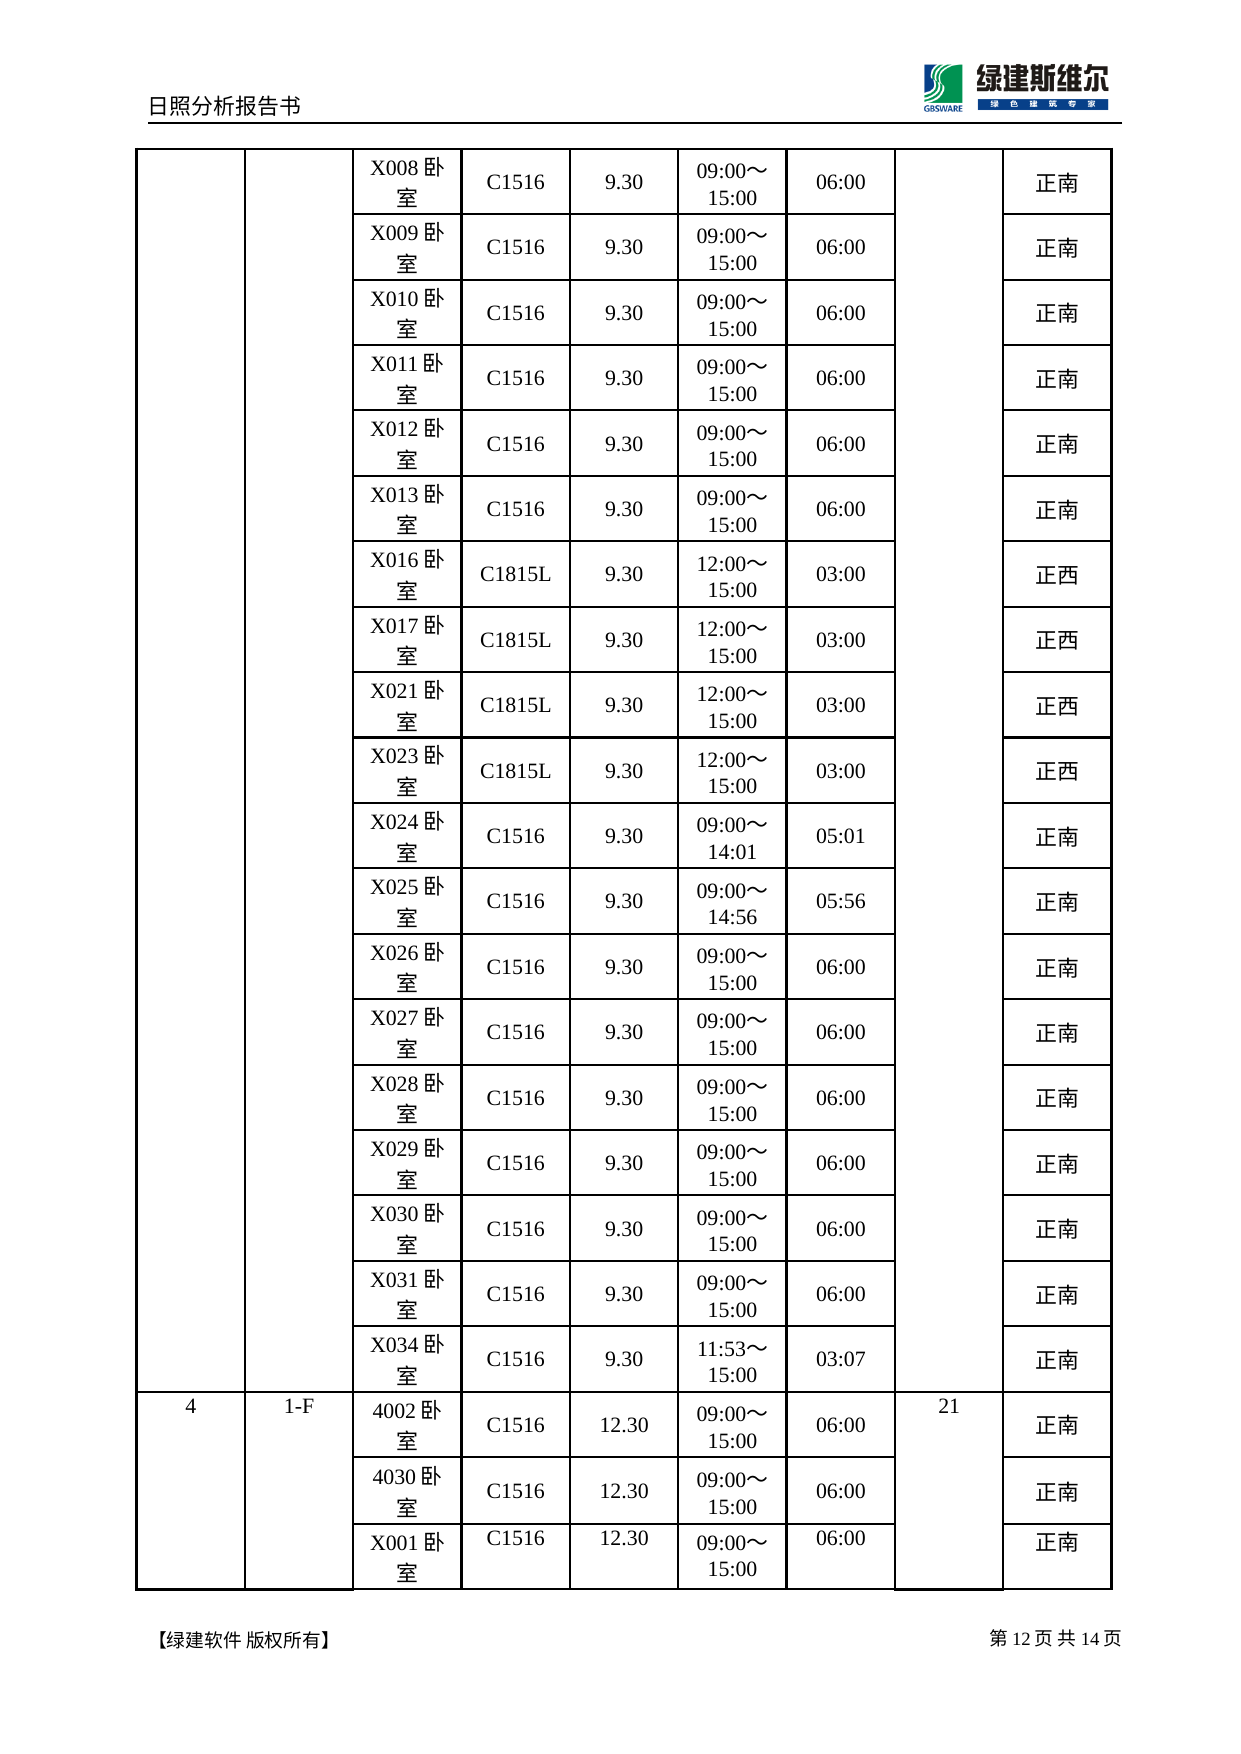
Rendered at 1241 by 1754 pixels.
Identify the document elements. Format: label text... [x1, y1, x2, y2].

table_cell 09:00～15:00 [679, 1525, 785, 1588]
table_cell 正南 [1004, 1393, 1110, 1456]
table_cell 09:00～15:00 [679, 1131, 785, 1194]
picture [923, 62, 1109, 112]
table_cell 06:00 [788, 1393, 894, 1456]
table_cell X010卧室 [354, 281, 460, 344]
table_cell C1516 [463, 477, 569, 540]
table_cell 12:00～15:00 [679, 542, 785, 606]
table_cell 12.30 [571, 1393, 677, 1456]
table_cell 09:00～14:56 [679, 869, 785, 933]
table_cell 06:00 [788, 150, 894, 213]
table_cell 09:00～15:00 [679, 281, 785, 344]
table_cell 09:00～15:00 [679, 346, 785, 409]
table_cell 09:00～15:00 [679, 1000, 785, 1063]
table_cell C1815L [463, 673, 569, 736]
table_cell 4030卧室 [354, 1458, 460, 1522]
table_cell C1516 [463, 935, 569, 998]
table_cell C1815L [463, 608, 569, 671]
table_cell X016卧室 [354, 542, 460, 606]
table_cell 12:00～15:00 [679, 608, 785, 671]
table_cell 正南 [1004, 281, 1110, 344]
table_cell 09:00～15:00 [679, 411, 785, 475]
table_cell 9.30 [571, 346, 677, 409]
table_cell 正西 [1004, 608, 1110, 671]
table_cell X009卧室 [354, 215, 460, 278]
table_cell 09:00～15:00 [679, 1066, 785, 1129]
table_cell 9.30 [571, 1262, 677, 1325]
table_cell 4 [138, 1393, 244, 1588]
table_cell 正南 [1004, 1525, 1110, 1588]
table_cell C1516 [463, 1525, 569, 1588]
table_cell 03:00 [788, 542, 894, 606]
table_cell 11:53～15:00 [679, 1327, 785, 1391]
table_cell C1815L [463, 739, 569, 802]
table_cell 06:00 [788, 935, 894, 998]
table_cell 1-F [246, 1393, 352, 1588]
table_cell X013卧室 [354, 477, 460, 540]
table_cell X031卧室 [354, 1262, 460, 1325]
table_cell 06:00 [788, 1196, 894, 1260]
table_cell 9.30 [571, 281, 677, 344]
table_cell 06:00 [788, 1458, 894, 1522]
table_cell 05:56 [788, 869, 894, 933]
table_cell X026卧室 [354, 935, 460, 998]
table_cell 06:00 [788, 1525, 894, 1588]
table_cell C1516 [463, 1066, 569, 1129]
table_cell C1516 [463, 150, 569, 213]
table_cell 06:00 [788, 281, 894, 344]
table_cell C1815L [463, 542, 569, 606]
table_cell 9.30 [571, 542, 677, 606]
table_cell 正西 [1004, 542, 1110, 606]
table_cell 9.30 [571, 739, 677, 802]
table_cell X021卧室 [354, 673, 460, 736]
table_cell 正南 [1004, 411, 1110, 475]
table_cell 9.30 [571, 1131, 677, 1194]
table_cell 09:00～15:00 [679, 1262, 785, 1325]
table_cell 09:00～15:00 [679, 1196, 785, 1260]
table_cell 03:00 [788, 608, 894, 671]
table_cell 09:00～15:00 [679, 477, 785, 540]
table_cell 12.30 [571, 1525, 677, 1588]
table_cell 正南 [1004, 1327, 1110, 1391]
table_cell C1516 [463, 1131, 569, 1194]
table_cell 正南 [1004, 1131, 1110, 1194]
table_cell 12:00～15:00 [679, 739, 785, 802]
table_cell 09:00～15:00 [679, 935, 785, 998]
table_cell 09:00～15:00 [679, 215, 785, 278]
table_cell 正南 [1004, 1196, 1110, 1260]
table_cell X024卧室 [354, 804, 460, 867]
table_cell X012卧室 [354, 411, 460, 475]
table_cell 03:07 [788, 1327, 894, 1391]
table_cell 06:00 [788, 1000, 894, 1063]
table_cell X017卧室 [354, 608, 460, 671]
table_cell 09:00～15:00 [679, 1393, 785, 1456]
table_cell X029卧室 [354, 1131, 460, 1194]
table_cell 06:00 [788, 1131, 894, 1194]
table_cell 正南 [1004, 1066, 1110, 1129]
table_cell 正南 [1004, 150, 1110, 213]
table_cell 06:00 [788, 1262, 894, 1325]
table_cell C1516 [463, 1196, 569, 1260]
table_cell 9.30 [571, 869, 677, 933]
table_cell 9.30 [571, 1000, 677, 1063]
table_cell 4002卧室 [354, 1393, 460, 1456]
table_cell C1516 [463, 1000, 569, 1063]
table_cell 05:01 [788, 804, 894, 867]
table_cell 正南 [1004, 215, 1110, 278]
table_cell 正南 [1004, 935, 1110, 998]
table_cell C1516 [463, 215, 569, 278]
table_cell 03:00 [788, 739, 894, 802]
table_cell 正南 [1004, 869, 1110, 933]
table_cell 21 [896, 1393, 1002, 1588]
table_cell X008卧室 [354, 150, 460, 213]
table_cell X001卧室 [354, 1525, 460, 1588]
table_cell 12:00～15:00 [679, 673, 785, 736]
table_cell 9.30 [571, 1066, 677, 1129]
table_cell 正南 [1004, 1458, 1110, 1522]
table_cell C1516 [463, 1327, 569, 1391]
table_cell C1516 [463, 411, 569, 475]
table_cell C1516 [463, 281, 569, 344]
table_cell C1516 [463, 869, 569, 933]
table_cell 9.30 [571, 804, 677, 867]
table_cell X028卧室 [354, 1066, 460, 1129]
table_cell 9.30 [571, 935, 677, 998]
table_cell 9.30 [571, 608, 677, 671]
table_cell X023卧室 [354, 739, 460, 802]
table_cell 正南 [1004, 1000, 1110, 1063]
table_cell C1516 [463, 346, 569, 409]
table_cell 正南 [1004, 804, 1110, 867]
table_cell 06:00 [788, 1066, 894, 1129]
table_cell 9.30 [571, 1196, 677, 1260]
table_cell C1516 [463, 804, 569, 867]
table_cell 03:00 [788, 673, 894, 736]
table_cell X030卧室 [354, 1196, 460, 1260]
table_cell 正南 [1004, 346, 1110, 409]
table_cell X034卧室 [354, 1327, 460, 1391]
table_cell 正南 [1004, 1262, 1110, 1325]
table_cell 正西 [1004, 673, 1110, 736]
table_cell X027卧室 [354, 1000, 460, 1063]
table_cell 正西 [1004, 739, 1110, 802]
table_cell C1516 [463, 1393, 569, 1456]
table_cell 09:00～15:00 [679, 1458, 785, 1522]
table_cell C1516 [463, 1262, 569, 1325]
table_cell 06:00 [788, 346, 894, 409]
table_cell 12.30 [571, 1458, 677, 1522]
table_cell 09:00～14:01 [679, 804, 785, 867]
table_cell 9.30 [571, 215, 677, 278]
table_cell 9.30 [571, 411, 677, 475]
table_cell 06:00 [788, 411, 894, 475]
table_cell 正南 [1004, 477, 1110, 540]
table_cell C1516 [463, 1458, 569, 1522]
table_cell 9.30 [571, 477, 677, 540]
table_cell X011卧室 [354, 346, 460, 409]
table_cell 9.30 [571, 673, 677, 736]
table_cell 06:00 [788, 215, 894, 278]
table_cell 06:00 [788, 477, 894, 540]
table_cell X025卧室 [354, 869, 460, 933]
table_cell 09:00～15:00 [679, 150, 785, 213]
table_cell 9.30 [571, 150, 677, 213]
table_cell 9.30 [571, 1327, 677, 1391]
